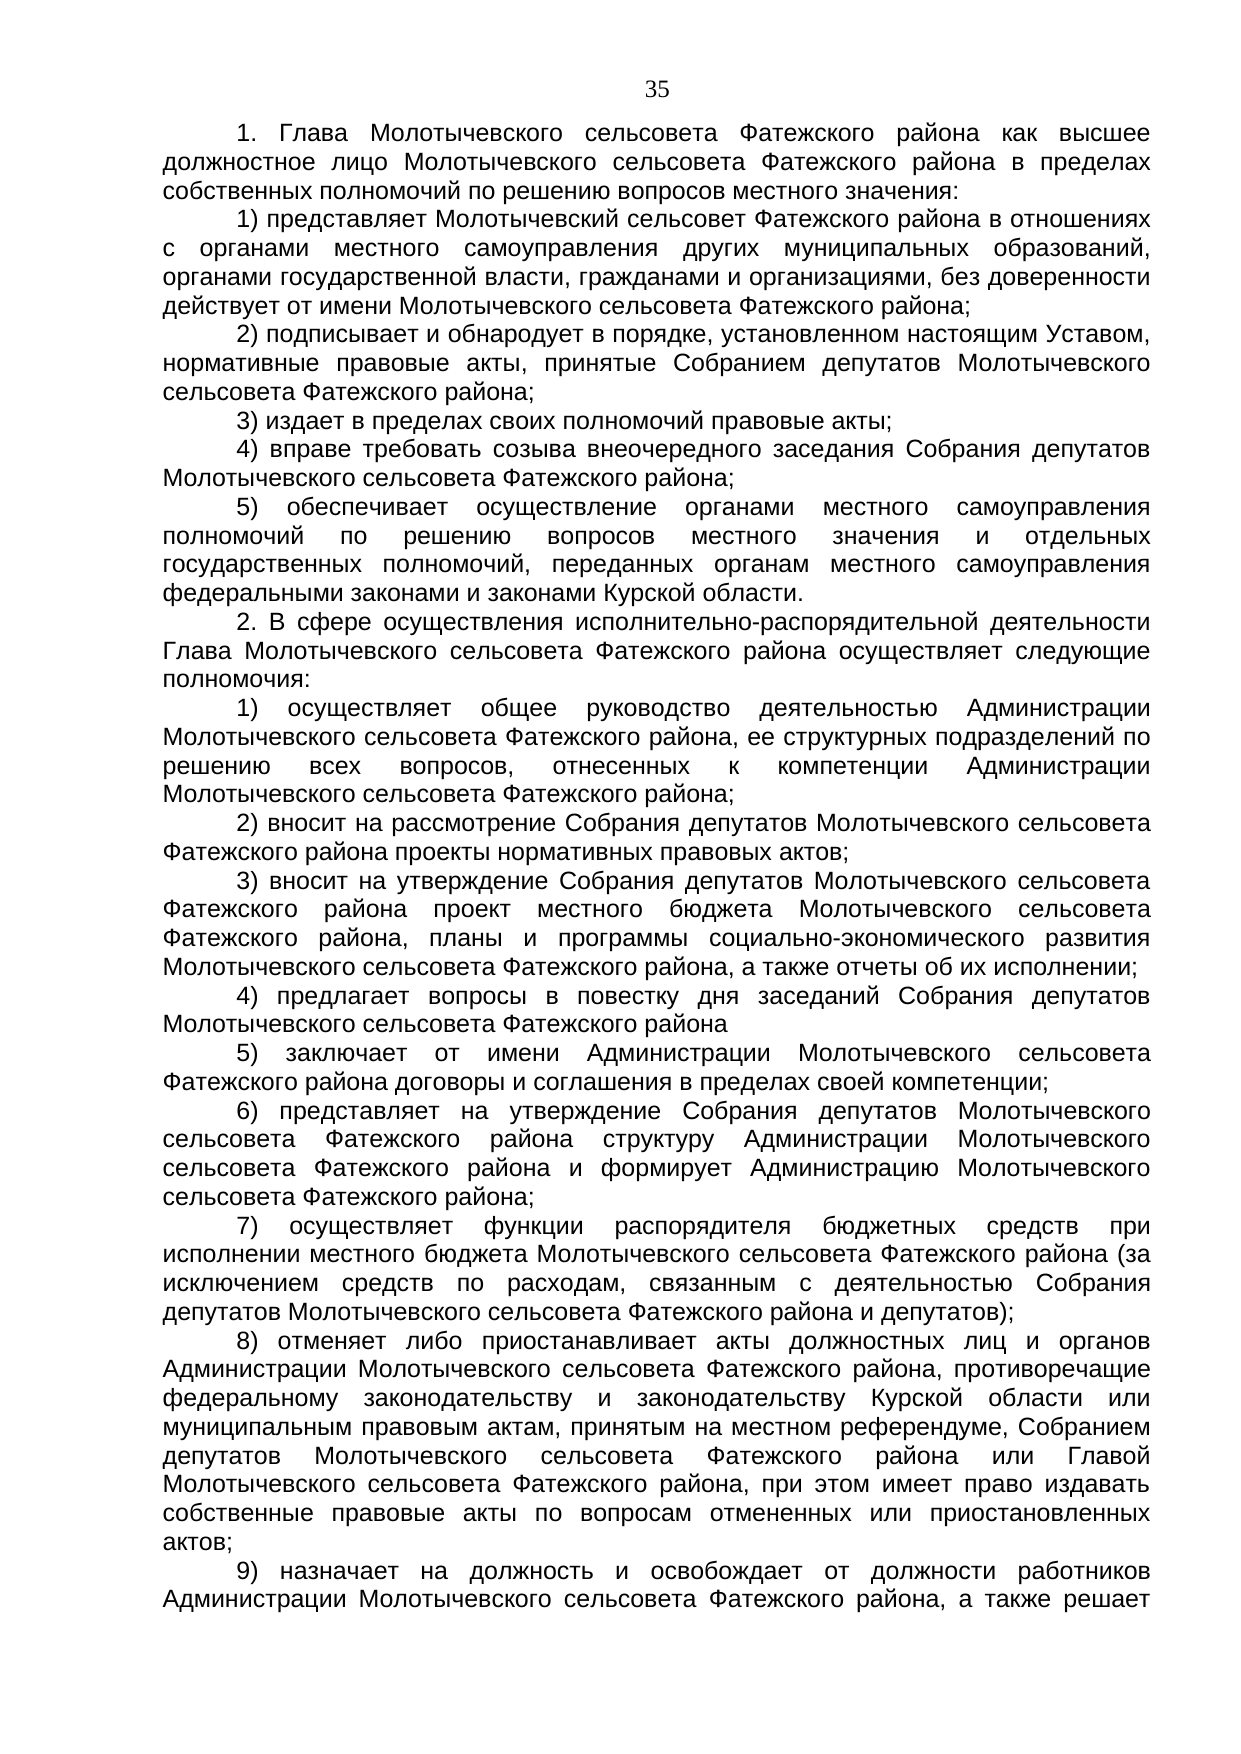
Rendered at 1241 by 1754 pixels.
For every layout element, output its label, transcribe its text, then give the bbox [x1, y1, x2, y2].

text 6) представляет на утверждение Собрания депутатов Молотычевского сельсовета Фатежского района структуру Администрации Молотычевского сельсовета Фатежского района и формирует Администрацию Молотычевского сельсовета Фатежского района; [162, 1096, 1152, 1211]
text 1) осуществляет общее руководство деятельностью Администрации Молотычевского сельсовета Фатежского района, ее структурных подразделений по решению всех вопросов, отнесенных к компетенции Администрации Молотычевского сельсовета Фатежского района; [162, 693, 1152, 808]
text 7) осуществляет функции распорядителя бюджетных средств при исполнении местного бюджета Молотычевского сельсовета Фатежского района (за исключением средств по расходам, связанным с деятельностью Собрания депутатов Молотычевского сельсовета Фатежского района и депутатов); [162, 1211, 1152, 1326]
text 1. Глава Молотычевского сельсовета Фатежского района как высшее должностное лицо Молотычевского сельсовета Фатежского района в пределах собственных полномочий по решению вопросов местного значения: [162, 118, 1152, 204]
text 2) подписывает и обнародует в порядке, установленном настоящим Уставом, нормативные правовые акты, принятые Собранием депутатов Молотычевского сельсовета Фатежского района; [162, 319, 1152, 406]
text 1) представляет Молотычевский сельсовет Фатежского района в отношениях с органами местного самоуправления других муниципальных образований, органами государственной власти, гражданами и организациями, без доверенности действует от имени Молотычевского сельсовета Фатежского района; [162, 204, 1152, 319]
text 5) обеспечивает осуществление органами местного самоуправления полномочий по решению вопросов местного значения и отдельных государственных полномочий, переданных органам местного самоуправления федеральными законами и законами Курской области. [162, 492, 1152, 607]
text 2) вносит на рассмотрение Собрания депутатов Молотычевского сельсовета Фатежского района проекты нормативных правовых актов; [162, 808, 1152, 866]
text 4) предлагает вопросы в повестку дня заседаний Собрания депутатов Молотычевского сельсовета Фатежского района [162, 981, 1152, 1038]
text 3) издает в пределах своих полномочий правовые акты; [162, 406, 1152, 434]
text 3) вносит на утверждение Собрания депутатов Молотычевского сельсовета Фатежского района проект местного бюджета Молотычевского сельсовета Фатежского района, планы и программы социально-экономического развития Молотычевского сельсовета Фатежского района, а также отчеты об их исполнении; [162, 866, 1152, 981]
text 4) вправе требовать созыва внеочередного заседания Собрания депутатов Молотычевского сельсовета Фатежского района; [162, 434, 1152, 492]
text 8) отменяет либо приостанавливает акты должностных лиц и органов Администрации Молотычевского сельсовета Фатежского района, противоречащие федеральному законодательству и законодательству Курской области или муниципальным правовым актам, принятым на местном референдуме, Собранием депутатов Молотычевского сельсовета Фатежского района или Главой Молотычевского сельсовета Фатежского района, при этом имеет право издавать собственные правовые акты по вопросам отмененных или приостановленных актов; [162, 1326, 1152, 1556]
text 2. В сфере осуществления исполнительно-распорядительной деятельности Глава Молотычевского сельсовета Фатежского района осуществляет следующие полномочия: [162, 607, 1152, 693]
text 5) заключает от имени Администрации Молотычевского сельсовета Фатежского района договоры и соглашения в пределах своей компетенции; [162, 1038, 1152, 1096]
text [162, 1556, 1152, 1613]
